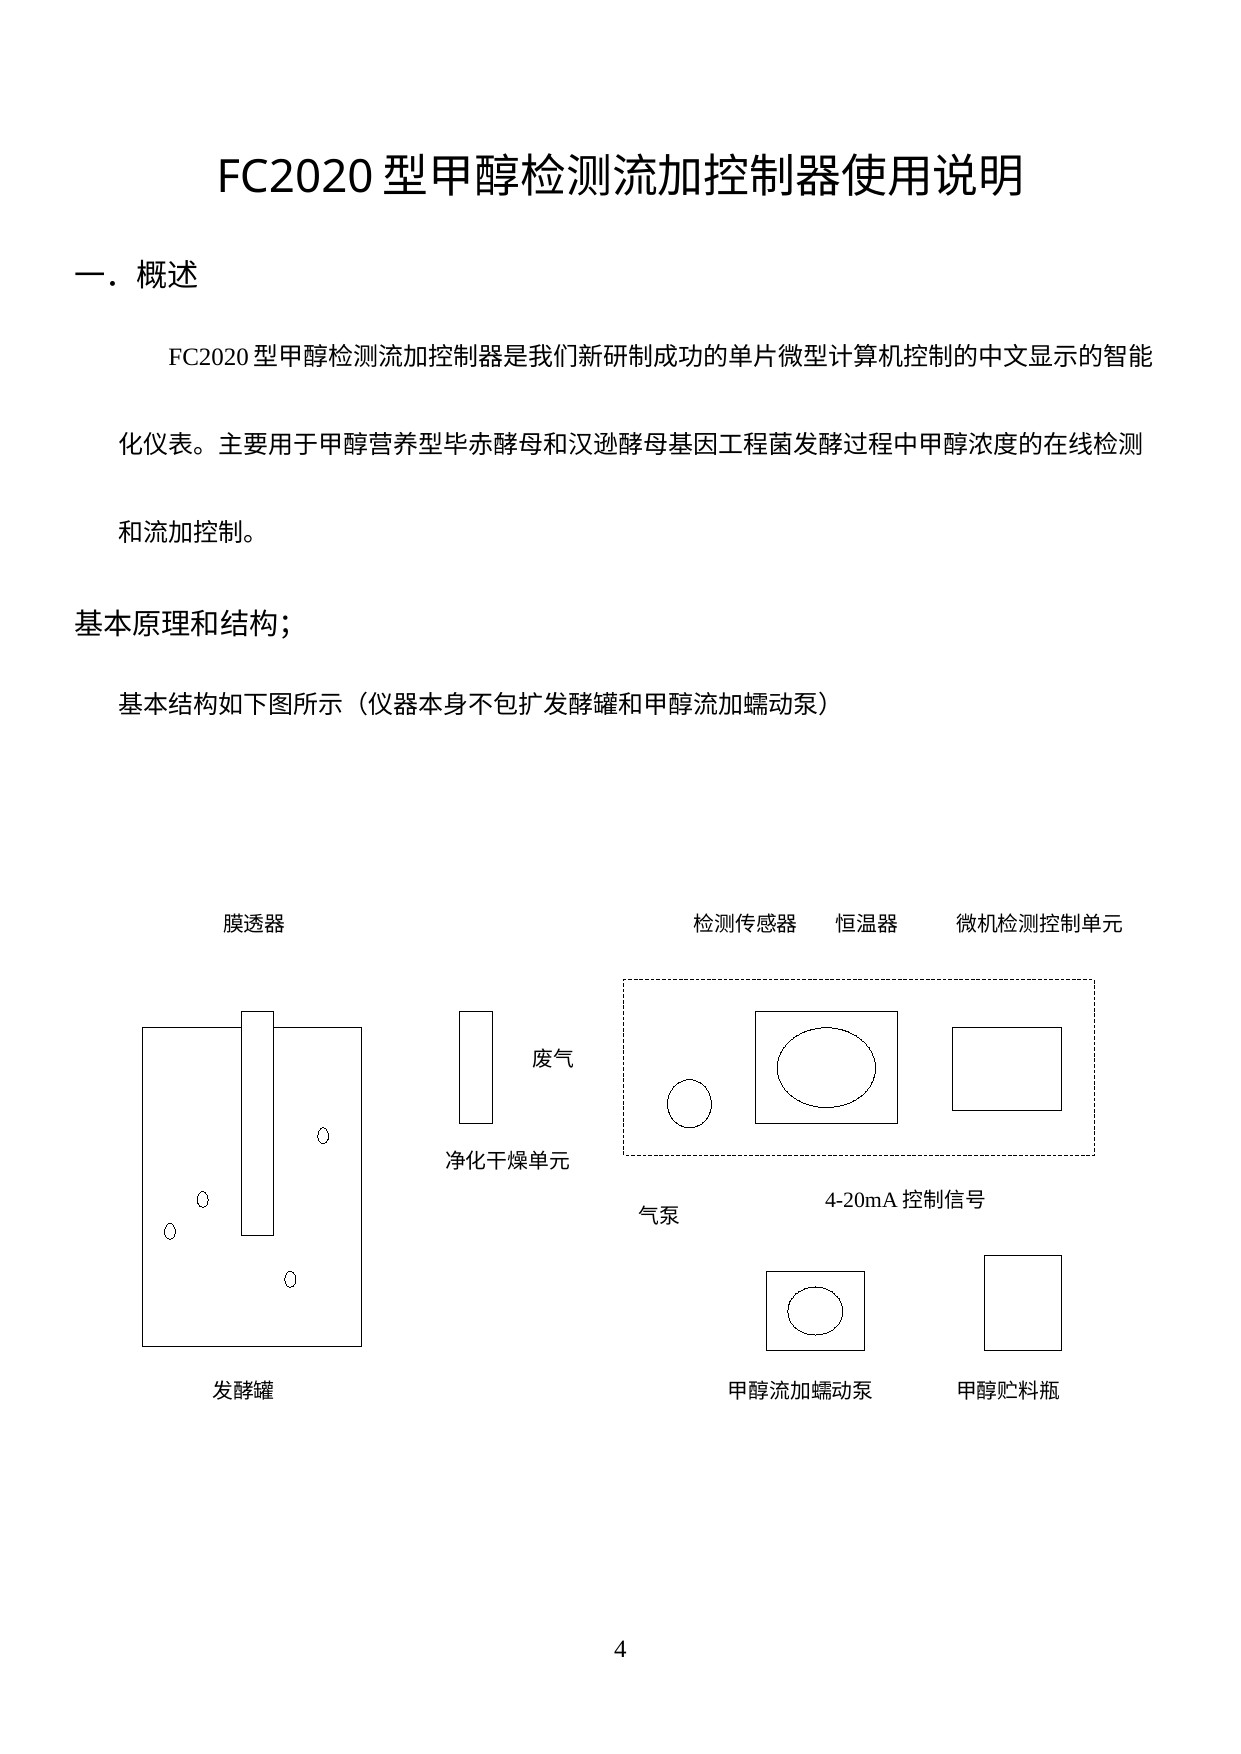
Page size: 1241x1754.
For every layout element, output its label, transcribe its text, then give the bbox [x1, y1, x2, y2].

subtitle 基本原理和结构； [74, 588, 1166, 656]
text 基本结构如下图所示（仪器本身不包扩发酵罐和甲醇流加蠕动泵） [74, 668, 1166, 1443]
text FC2020型甲醇检测流加控制器是我们新研制成功的单片微型计算机控制的中文显示的智能化仪表。主要用于甲醇营养型毕赤酵母和汉逊酵母基因工程菌发酵过程中甲醇浓度的在线检测和流加控制。 [118, 320, 1166, 565]
subtitle FC2020型甲醇检测流加控制器使用说明 [74, 138, 1166, 206]
subtitle 一．概述 [74, 239, 1166, 307]
